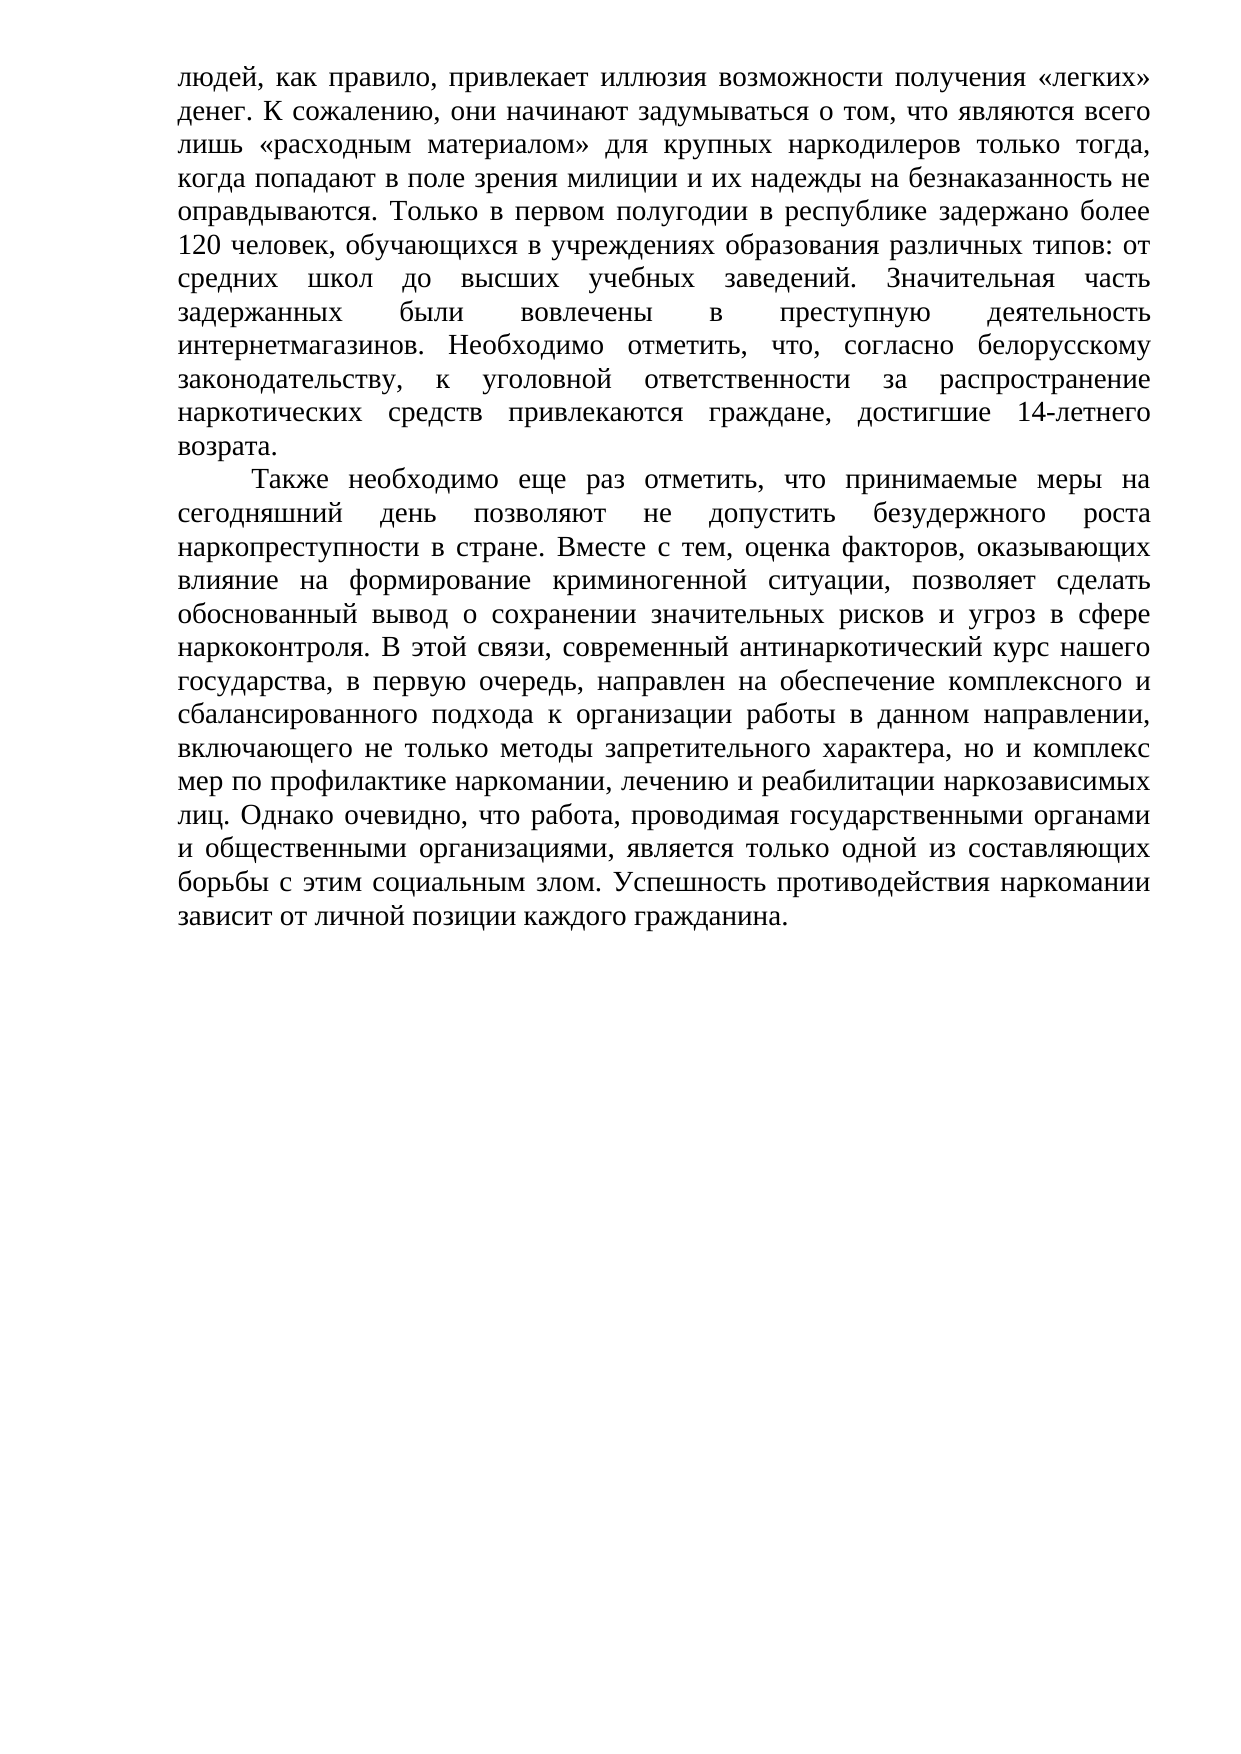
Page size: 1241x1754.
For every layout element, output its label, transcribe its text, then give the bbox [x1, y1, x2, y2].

text Также необходимо еще раз отметить, что принимаемые меры на сегодняшний день позволяют не допустить безудержного роста наркопреступности в стране. Вместе с тем, оценка факторов, оказывающих влияние на формирование криминогенной ситуации, позволяет сделать обоснованный вывод о сохранении значительных рисков и угроз в сфере наркоконтроля. В этой связи, современный антинаркотический курс нашего государства, в первую очередь, направлен на обеспечение комплексного и сбалансированного подхода к организации работы в данном направлении, включающего не только методы запретительного характера, но и комплекс мер по профилактике наркомании, лечению и реабилитации наркозависимых лиц. Однако очевидно, что работа, проводимая государственными органами и общественными организациями, является только одной из составляющих борьбы с этим социальным злом. Успешность противодействия наркомании зависит от личной позиции каждого гражданина. [177, 462, 1152, 931]
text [177, 59, 1152, 462]
